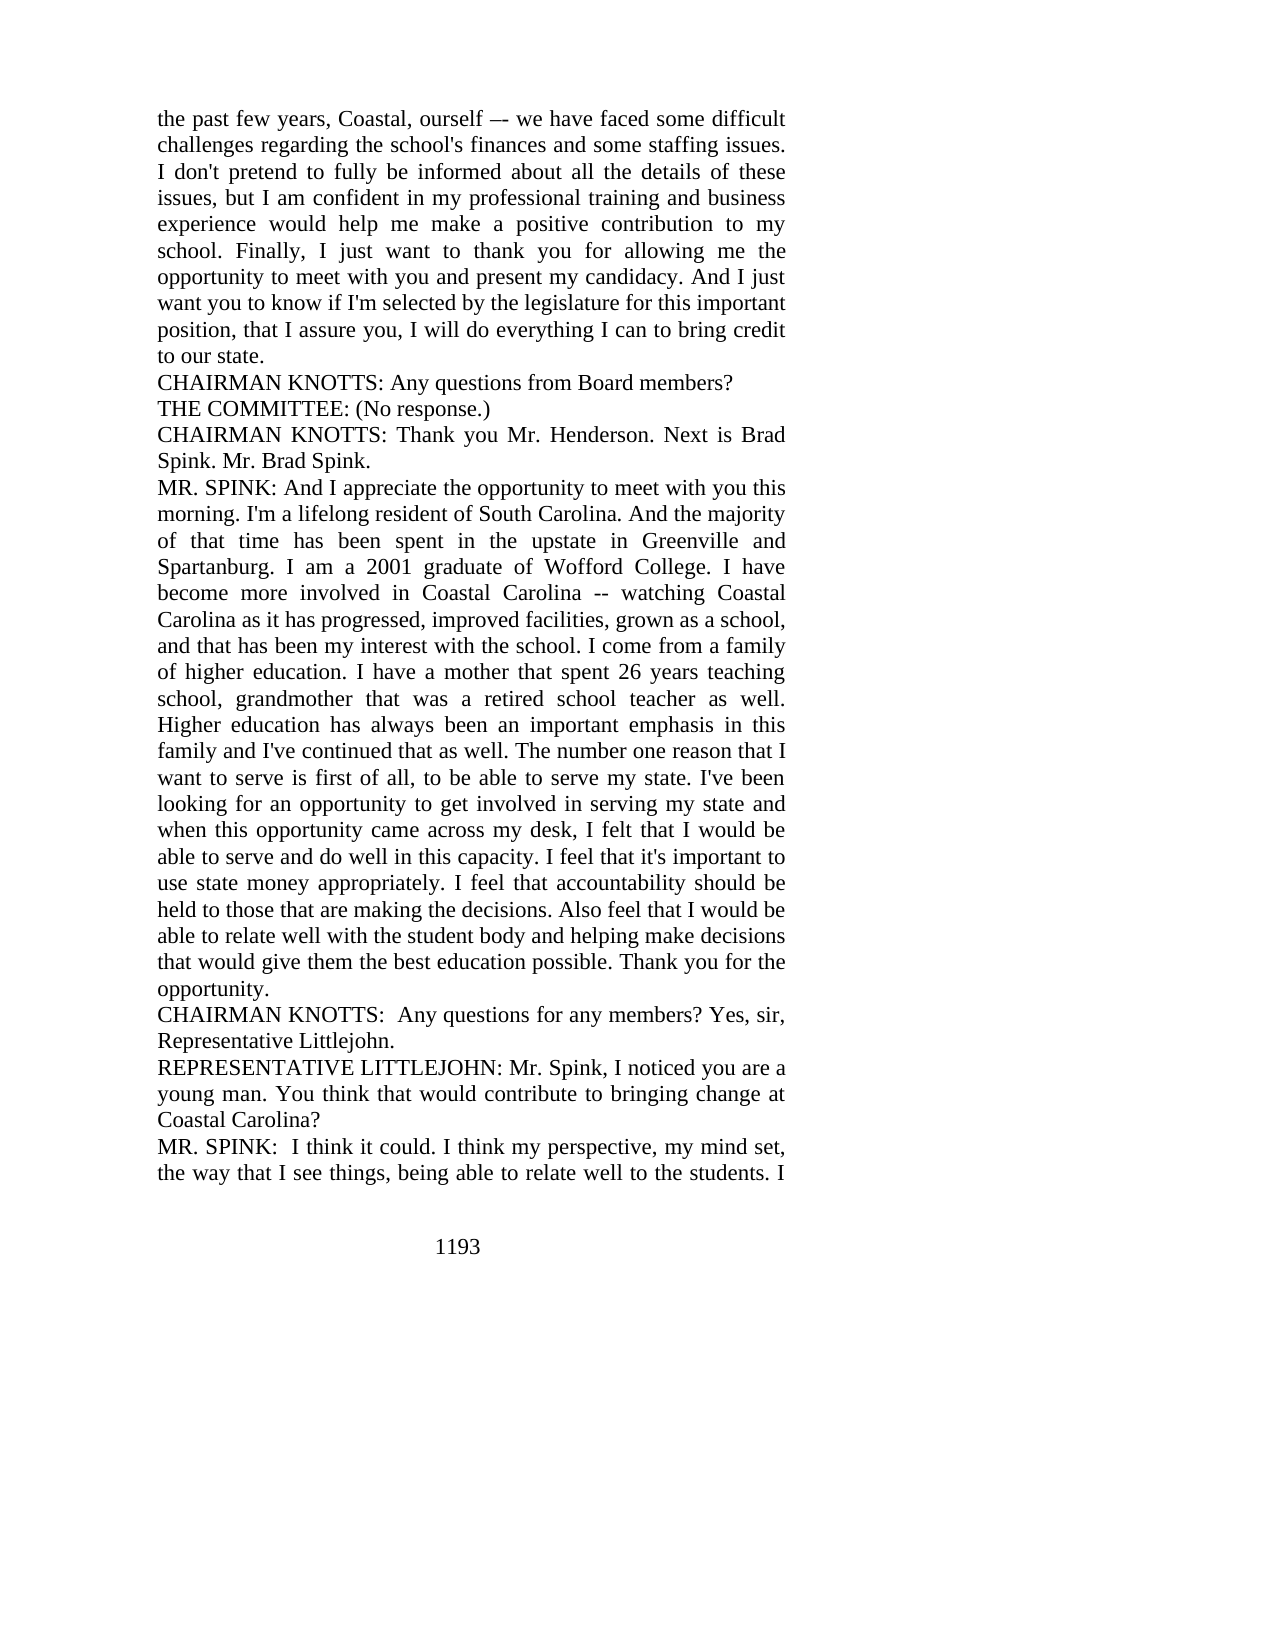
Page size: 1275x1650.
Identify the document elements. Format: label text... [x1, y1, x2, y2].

text THE COMMITTEE: (No response.) [157, 395, 787, 421]
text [157, 1133, 787, 1186]
text CHAIRMAN KNOTTS: Any questions from Board members? [157, 368, 787, 395]
text MR. SPINK: And I appreciate the opportunity to meet with you this morning. I'm a lifelong resident of South Carolina. And the majority of that time has been spent in the upstate in Greenville and Spartanburg. I am a 2001 graduate of Wofford College. I have become more involved in Coastal Carolina -- watching Coastal Carolina as it has progressed, improved facilities, grown as a school, and that has been my interest with the school. I come from a family of higher education. I have a mother that spent 26 years teaching school, grandmother that was a retired school teacher as well. Higher education has always been an important emphasis in this family and I've continued that as well. The number one reason that I want to serve is first of all, to be able to serve my state. I've been looking for an opportunity to get involved in serving my state and when this opportunity came across my desk, I felt that I would be able to serve and do well in this capacity. I feel that it's important to use state money appropriately. I feel that accountability should be held to those that are making the decisions. Also feel that I would be able to relate well with the student body and helping make decisions that would give them the best education possible. Thank you for the opportunity. [157, 474, 787, 1001]
text CHAIRMAN KNOTTS: Any questions for any members? Yes, sir, Representative Littlejohn. [157, 1001, 787, 1054]
text CHAIRMAN KNOTTS: Thank you Mr. Henderson. Next is Brad Spink. Mr. Brad Spink. [157, 421, 787, 474]
text REPRESENTATIVE LITTLEJOHN: Mr. Spink, I noticed you are a young man. You think that would contribute to bringing change at Coastal Carolina? [157, 1054, 787, 1133]
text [157, 105, 787, 368]
